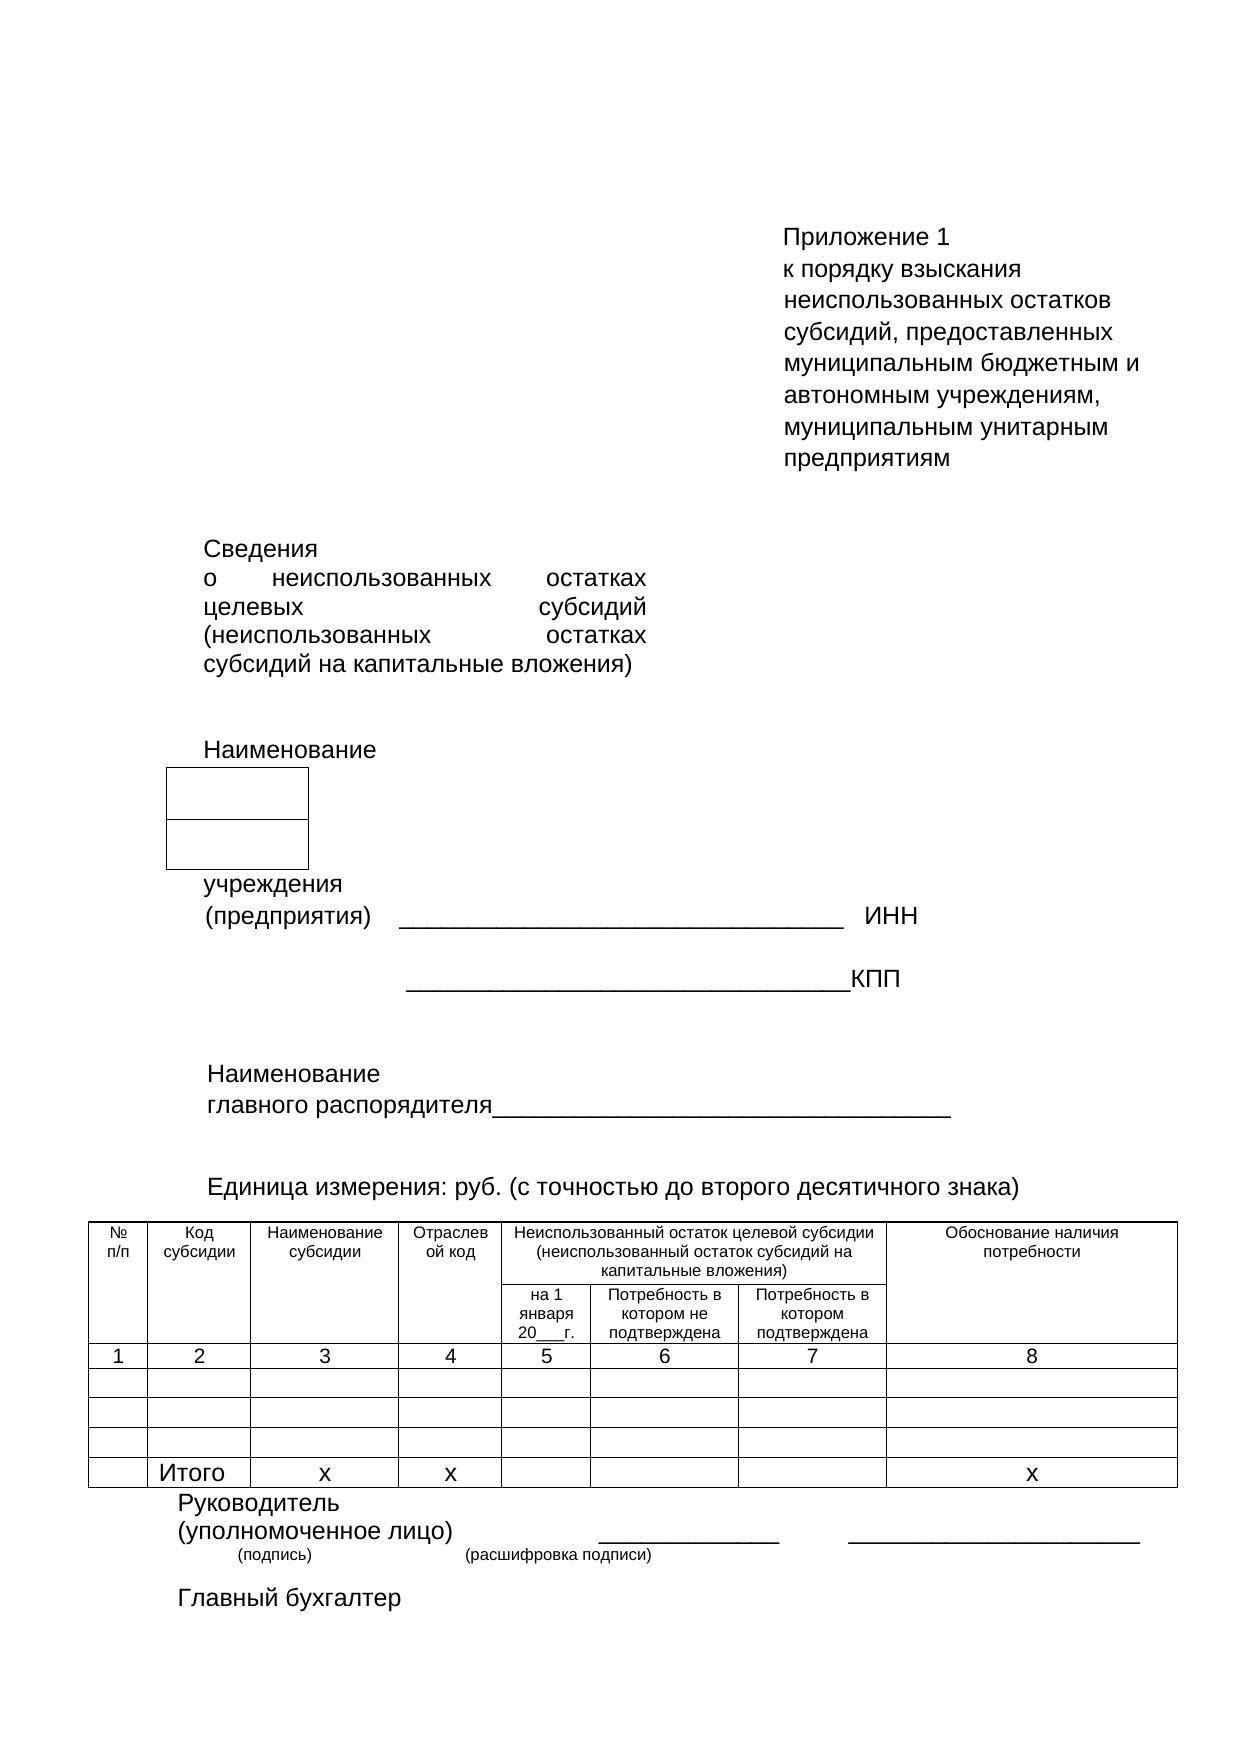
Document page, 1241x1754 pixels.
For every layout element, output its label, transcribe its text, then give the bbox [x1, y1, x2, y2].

table_header Наименование субсидии [251, 1223, 398, 1342]
table_header № п/п [89, 1223, 147, 1342]
table_header Отраслевой код [399, 1223, 501, 1342]
table_cell Итого [148, 1458, 250, 1487]
table_cell [591, 1428, 738, 1457]
text Сведения [203, 534, 647, 563]
table_cell 1 [89, 1344, 147, 1367]
table_cell [502, 1458, 590, 1487]
table_cell [89, 1458, 147, 1487]
table_cell [887, 1398, 1177, 1427]
table_cell [739, 1398, 886, 1427]
table_cell 6 [591, 1344, 738, 1367]
text Единица измерения: руб. (с точностью до второго десятичного знака) [177, 1172, 1152, 1200]
table_cell Потребность в котором подтверждена [739, 1285, 886, 1342]
table_cell [251, 1369, 398, 1397]
table_cell [887, 1428, 1177, 1457]
table_cell 4 [399, 1344, 501, 1367]
text о неиспользованных остатках целевых субсидий (неиспользованных остатках субсидий на капитальные вложения) [203, 563, 647, 678]
table_cell [591, 1369, 738, 1397]
table_cell [89, 1398, 147, 1427]
text Руководитель [177, 1488, 1152, 1516]
text Наименование [203, 735, 1019, 764]
table_cell [739, 1369, 886, 1397]
table_cell 3 [251, 1344, 398, 1367]
table_cell 7 [739, 1344, 886, 1367]
text к порядку взыскания неиспользованных остатков субсидий, предоставленных муниципальным бюджетным и автономным учреждениям, муниципальным унитарным предприятиям [783, 254, 1144, 472]
table_cell [89, 1428, 147, 1457]
table_cell на 1 января 20___г. [502, 1285, 590, 1342]
table_cell [148, 1428, 250, 1457]
table_cell Потребность в котором не подтверждена [591, 1285, 738, 1342]
table_cell 8 [887, 1344, 1177, 1367]
table_cell [591, 1458, 738, 1487]
table_cell х [887, 1458, 1177, 1487]
text (подпись) (расшифровка подписи) [177, 1545, 1152, 1564]
table_cell [148, 1398, 250, 1427]
table_cell [251, 1428, 398, 1457]
text Приложение 1 [783, 222, 1144, 251]
text учреждения [203, 869, 1019, 898]
table_header [167, 768, 308, 818]
text главного распорядителя_________________________________ [177, 1090, 1019, 1119]
text (уполномоченное лицо) _____________ _____________________ [177, 1516, 1152, 1545]
text Главный бухгалтер [177, 1583, 1152, 1612]
table_cell [251, 1398, 398, 1427]
table_cell [502, 1428, 590, 1457]
text Наименование [177, 1059, 1019, 1088]
table_cell [167, 820, 308, 868]
table_cell 5 [502, 1344, 590, 1367]
table_cell [739, 1428, 886, 1457]
table_cell [591, 1398, 738, 1427]
table_cell 2 [148, 1344, 250, 1367]
table_cell [89, 1369, 147, 1397]
table_cell [502, 1398, 590, 1427]
table_cell [148, 1369, 250, 1397]
table_header Код субсидии [148, 1223, 250, 1342]
table_cell х [399, 1458, 501, 1487]
table_cell [739, 1458, 886, 1487]
table_header Неиспользованный остаток целевой субсидии (неиспользованный остаток субсидий на капитальные вложения) [502, 1223, 886, 1284]
table_header Обоснование наличия потребности [887, 1223, 1177, 1342]
table_cell х [251, 1458, 398, 1487]
table_cell [399, 1398, 501, 1427]
table_cell [887, 1369, 1177, 1397]
text ________________________________КПП [177, 964, 1019, 993]
text (предприятия) ________________________________ ИНН [177, 901, 1019, 930]
table_cell [399, 1369, 501, 1397]
table_cell [399, 1428, 501, 1457]
table_cell [502, 1369, 590, 1397]
